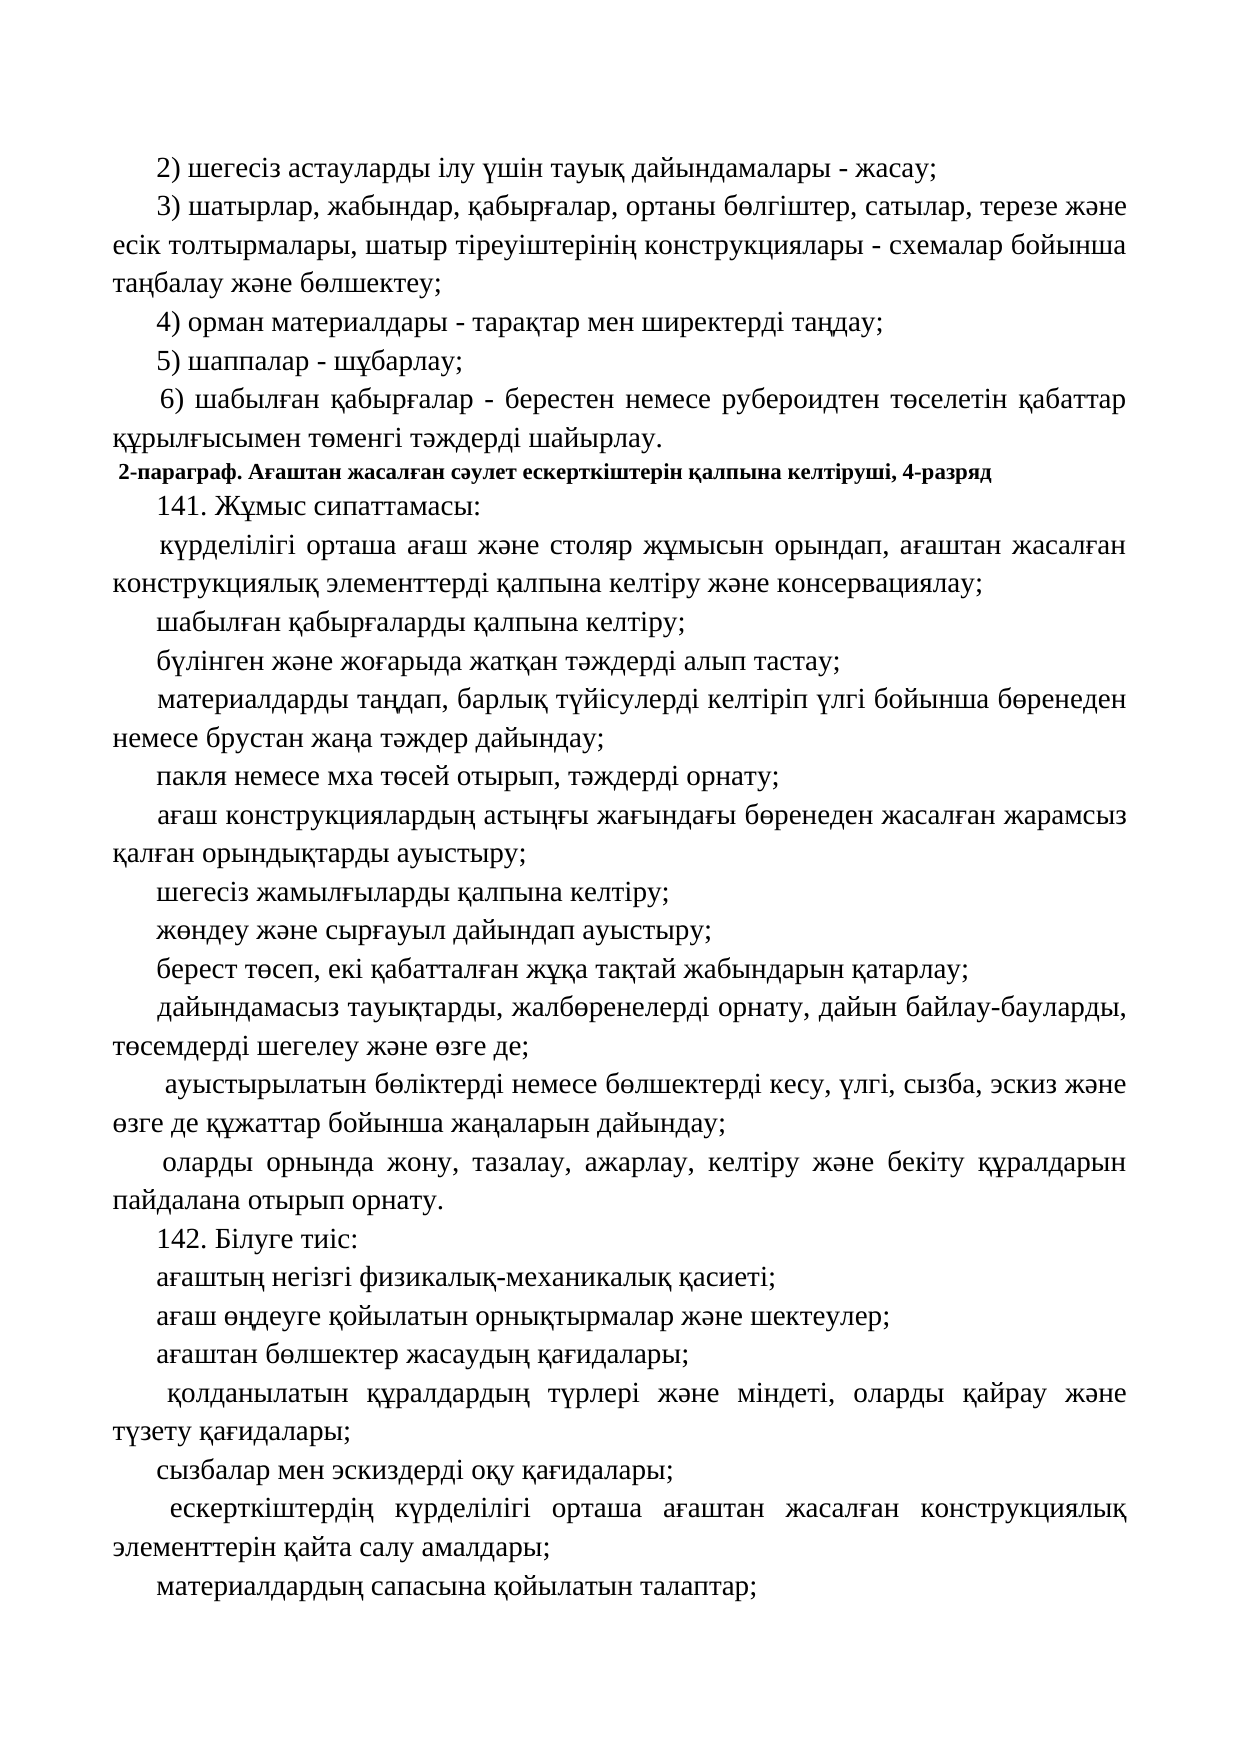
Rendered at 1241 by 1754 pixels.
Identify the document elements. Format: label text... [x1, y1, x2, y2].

text сызбалар мен эскиздерді оқу қағидалары; [112, 1452, 1128, 1486]
text 6) шабылған қабырғалар - берестен немесе рубероидтен төселетін қабаттар құрылғысымен төменгі тәждерді шайырлау. [112, 381, 1128, 453]
text 3) шатырлар, жабындар, қабырғалар, ортаны бөлгіштер, сатылар, терезе және есік толтырмалары, шатыр тіреуіштерінің конструкциялары - схемалар бойынша таңбалау және бөлшектеу; [112, 188, 1128, 299]
text күрделілігі орташа ағаш және столяр жұмысын орындап, ағаштан жасалған конструкциялық элементтерді қалпына келтіру және консервациялау; [112, 527, 1128, 599]
text 2-параграф. Ағаштан жасалған сәулет ескерткіштерін қалпына келтіруші, 4-разряд [112, 458, 1128, 485]
text ескерткіштердің күрделілігі орташа ағаштан жасалған конструкциялық элементтерін қайта салу амалдары; [112, 1491, 1128, 1563]
text пакля немесе мха төсей отырып, тәждерді орнату; [112, 758, 1128, 792]
text ағаштан бөлшектер жасаудың қағидалары; [112, 1336, 1128, 1370]
text ауыстырылатын бөліктерді немесе бөлшектерді кесу, үлгі, сызба, эскиз және өзге де құжаттар бойынша жаңаларын дайындау; [112, 1067, 1128, 1139]
text шегесіз жамылғыларды қалпына келтіру; [112, 874, 1128, 907]
text 142. Білуге тиіс: [112, 1221, 1128, 1254]
text жөндеу және сырғауыл дайындап ауыстыру; [112, 912, 1128, 946]
text 5) шаппалар - шұбарлау; [112, 343, 1128, 376]
text 2) шегесіз астауларды ілу үшін тауық дайындамалары - жасау; [112, 150, 1128, 183]
text дайындамасыз тауықтарды, жалбөренелерді орнату, дайын байлау-бауларды, төсемдерді шегелеу және өзге де; [112, 989, 1128, 1062]
text 141. Жұмыс сипаттамасы: [112, 488, 1128, 522]
text ағаш өңдеуге қойылатын орнықтырмалар және шектеулер; [112, 1298, 1128, 1331]
text берест төсеп, екі қабатталған жұқа тақтай жабындарын қатарлау; [112, 951, 1128, 984]
text материалдарды таңдап, барлық түйісулерді келтіріп үлгі бойынша бөренеден немесе брустан жаңа тәждер дайындау; [112, 681, 1128, 753]
text 4) орман материалдары - тарақтар мен ширектерді таңдау; [112, 304, 1128, 338]
text ағаштың негізгі физикалық-механикалық қасиеті; [112, 1259, 1128, 1293]
text материалдардың сапасына қойылатын талаптар; [112, 1568, 1128, 1601]
text оларды орнында жону, тазалау, ажарлау, келтіру және бекіту құралдарын пайдалана отырып орнату. [112, 1144, 1128, 1216]
text қолданылатын құралдардың түрлері және міндеті, оларды қайрау және түзету қағидалары; [112, 1375, 1128, 1447]
text бүлінген және жоғарыда жатқан тәждерді алып тастау; [112, 643, 1128, 676]
text ағаш конструкциялардың астыңғы жағындағы бөренеден жасалған жарамсыз қалған орындықтарды ауыстыру; [112, 797, 1128, 869]
text шабылған қабырғаларды қалпына келтіру; [112, 604, 1128, 638]
